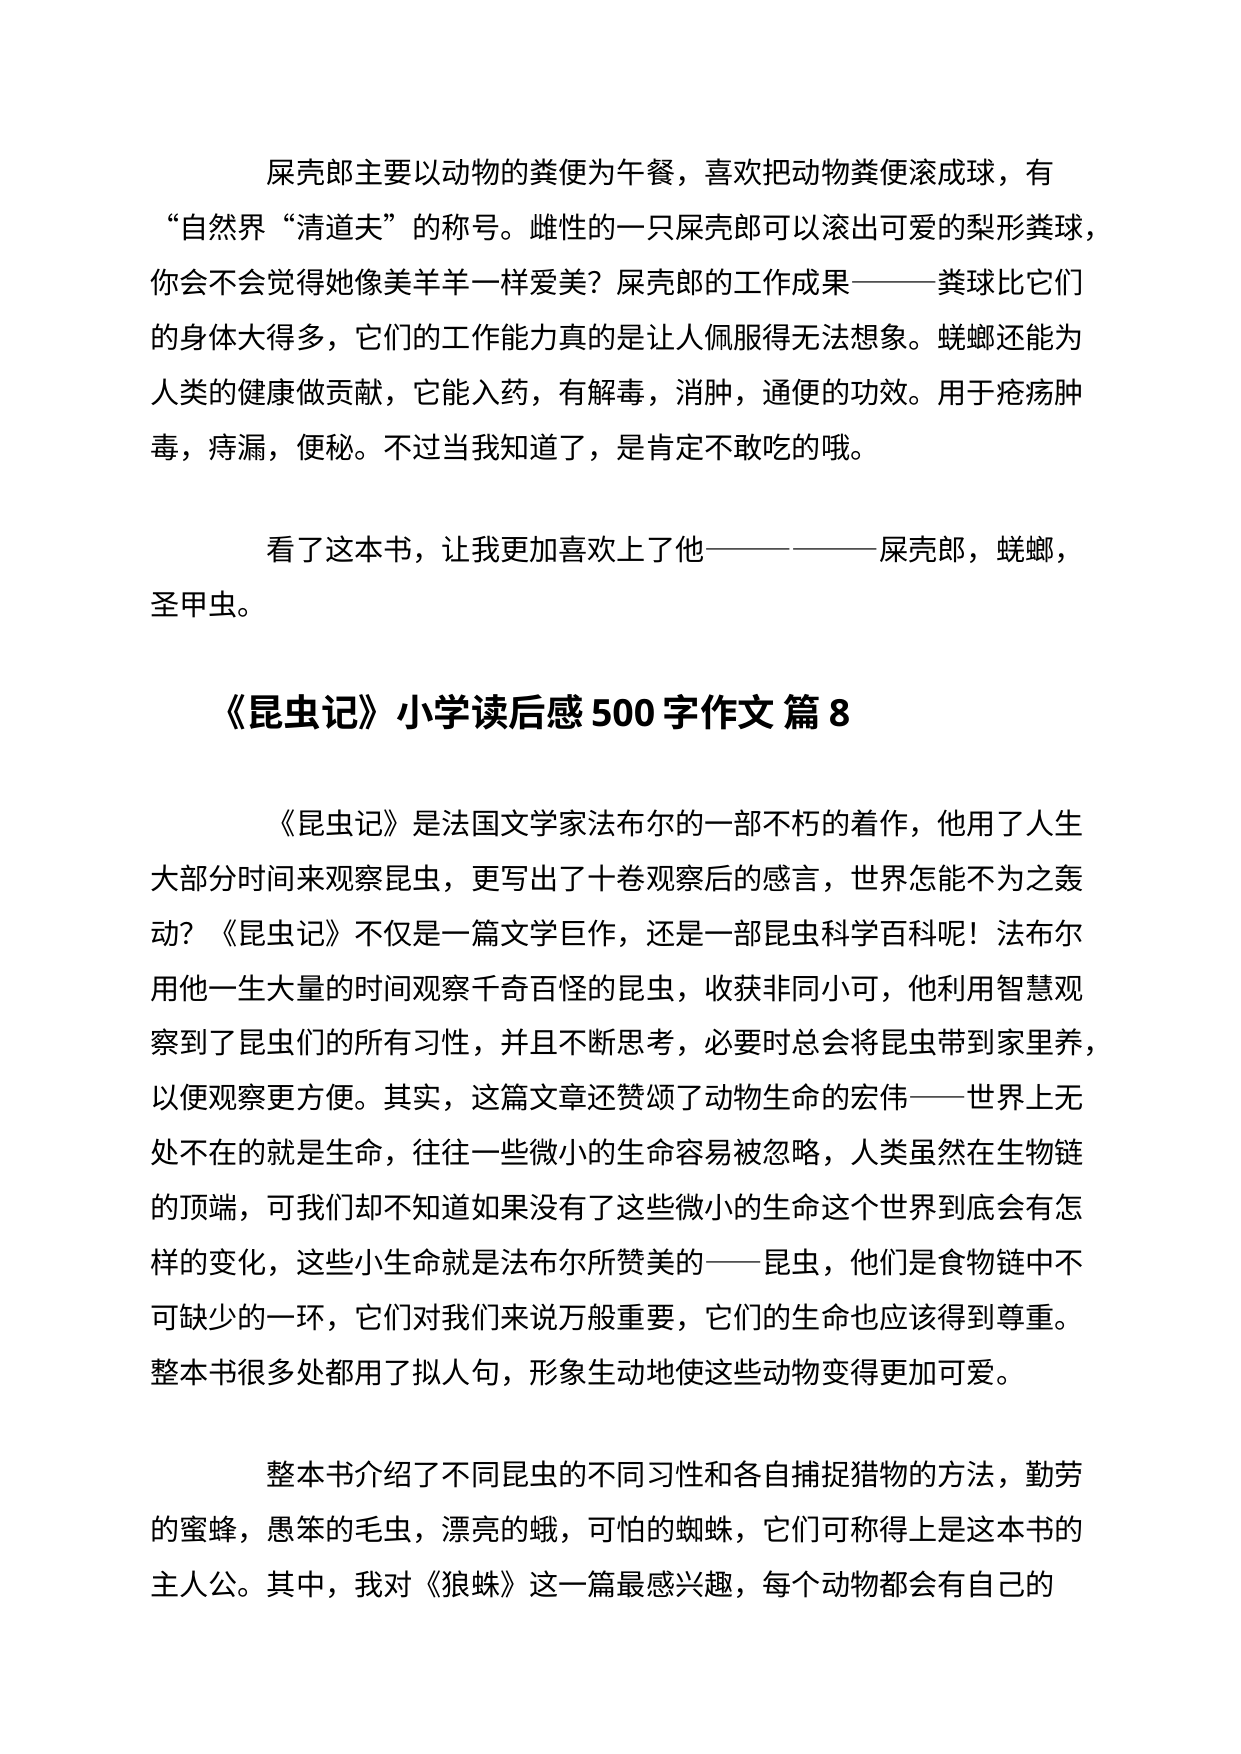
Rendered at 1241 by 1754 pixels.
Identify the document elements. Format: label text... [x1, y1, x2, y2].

text 屎壳郎主要以动物的粪便为午餐，喜欢把动物粪便滚成球，有“自然界“清道夫”的称号。雌性的一只屎壳郎可以滚出可爱的梨形粪球，你会不会觉得她像美羊羊一样爱美？屎壳郎的工作成果———粪球比它们的身体大得多，它们的工作能力真的是让人佩服得无法想象。蜣螂还能为人类的健康做贡献，它能入药，有解毒，消肿，通便的功效。用于疮疡肿毒，痔漏，便秘。不过当我知道了，是肯定不敢吃的哦。 [150, 150, 1090, 467]
text 看了这本书，让我更加喜欢上了他——————屎壳郎，蜣螂，圣甲虫。 [150, 526, 1090, 623]
text 《昆虫记》是法国文学家法布尔的一部不朽的着作，他用了人生大部分时间来观察昆虫，更写出了十卷观察后的感言，世界怎能不为之轰动？《昆虫记》不仅是一篇文学巨作，还是一部昆虫科学百科呢！法布尔用他一生大量的时间观察千奇百怪的昆虫，收获非同小可，他利用智慧观察到了昆虫们的所有习性，并且不断思考，必要时总会将昆虫带到家里养，以便观察更方便。其实，这篇文章还赞颂了动物生命的宏伟——世界上无处不在的就是生命，往往一些微小的生命容易被忽略，人类虽然在生物链的顶端，可我们却不知道如果没有了这些微小的生命这个世界到底会有怎样的变化，这些小生命就是法布尔所赞美的——昆虫，他们是食物链中不可缺少的一环，它们对我们来说万般重要，它们的生命也应该得到尊重。整本书很多处都用了拟人句，形象生动地使这些动物变得更加可爱。 [150, 801, 1090, 1392]
text 《昆虫记》小学读后感500字作文 篇8 [150, 683, 1090, 737]
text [150, 1451, 1090, 1603]
